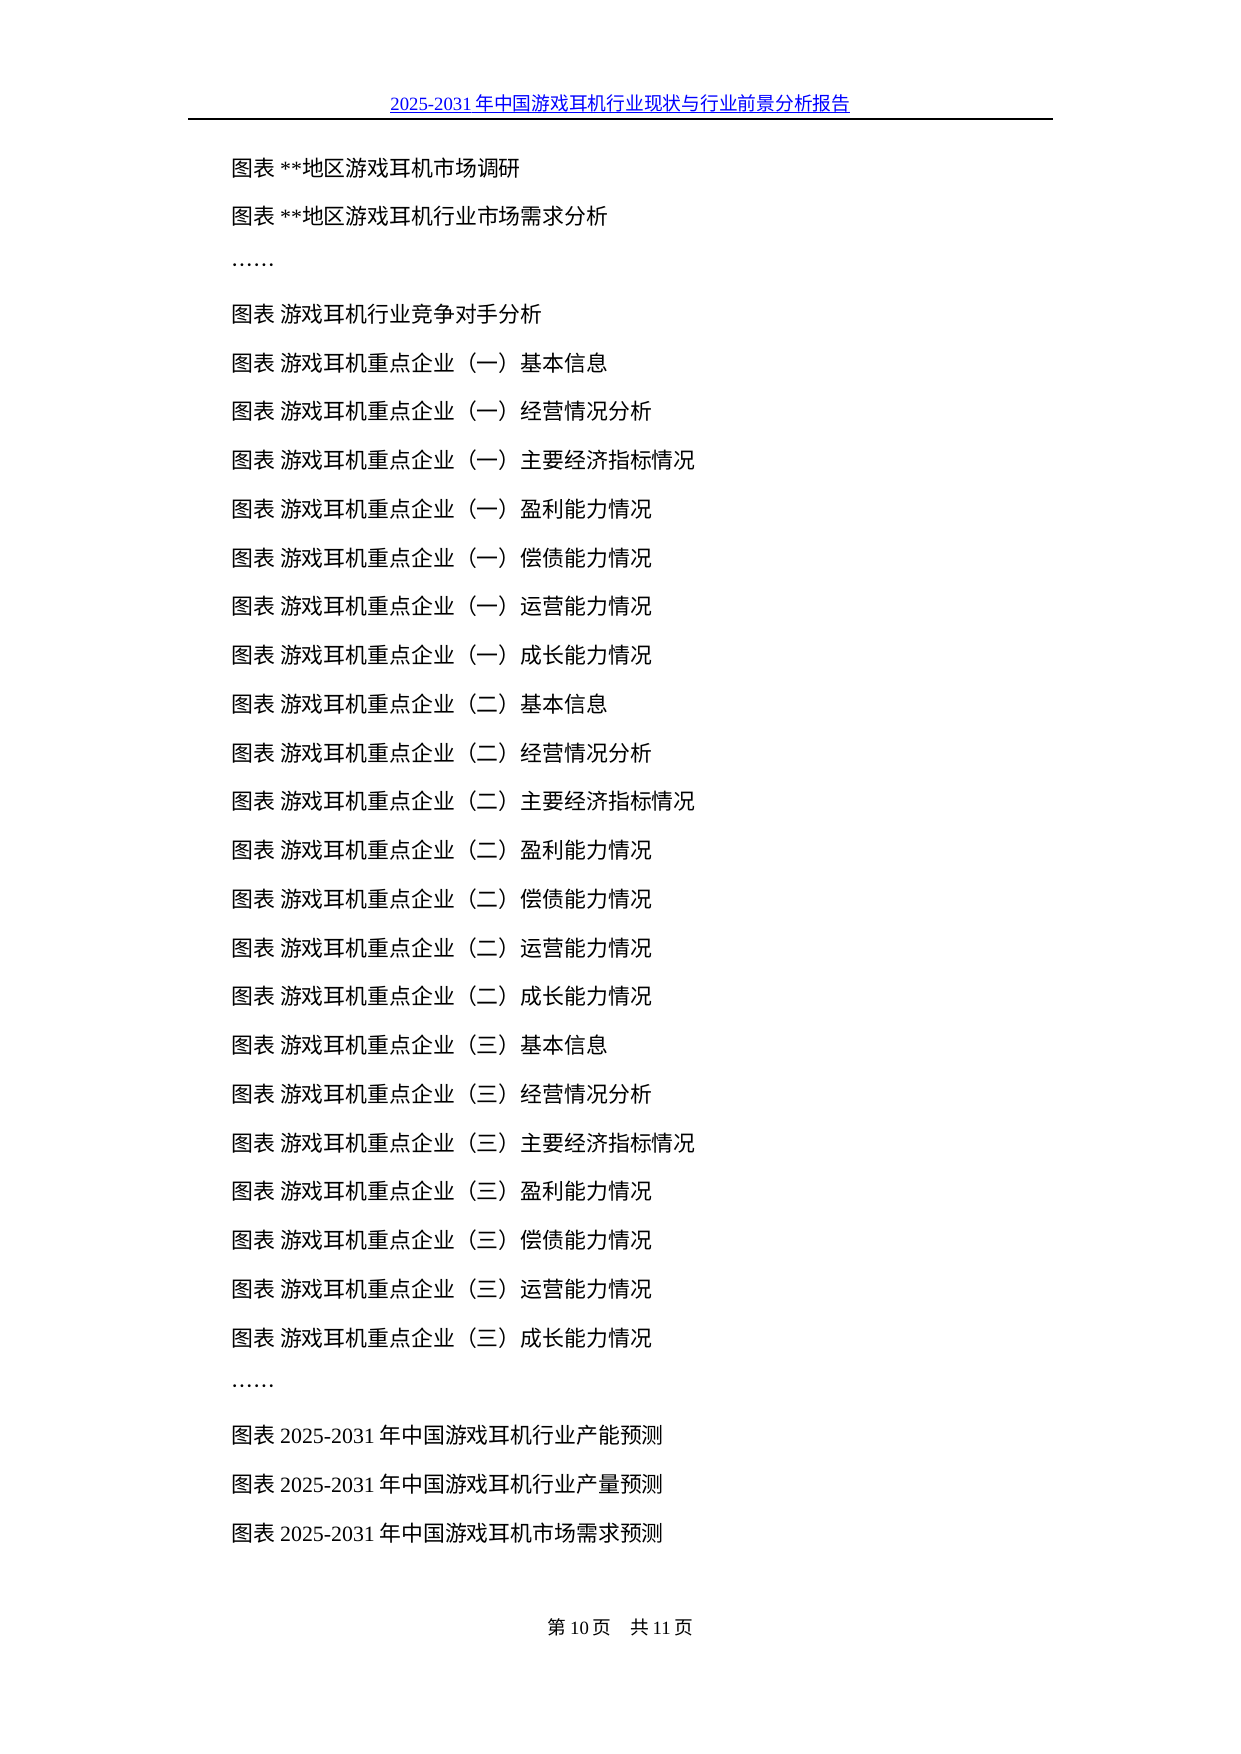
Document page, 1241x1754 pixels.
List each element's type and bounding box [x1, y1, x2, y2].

text [187, 150, 1053, 1548]
